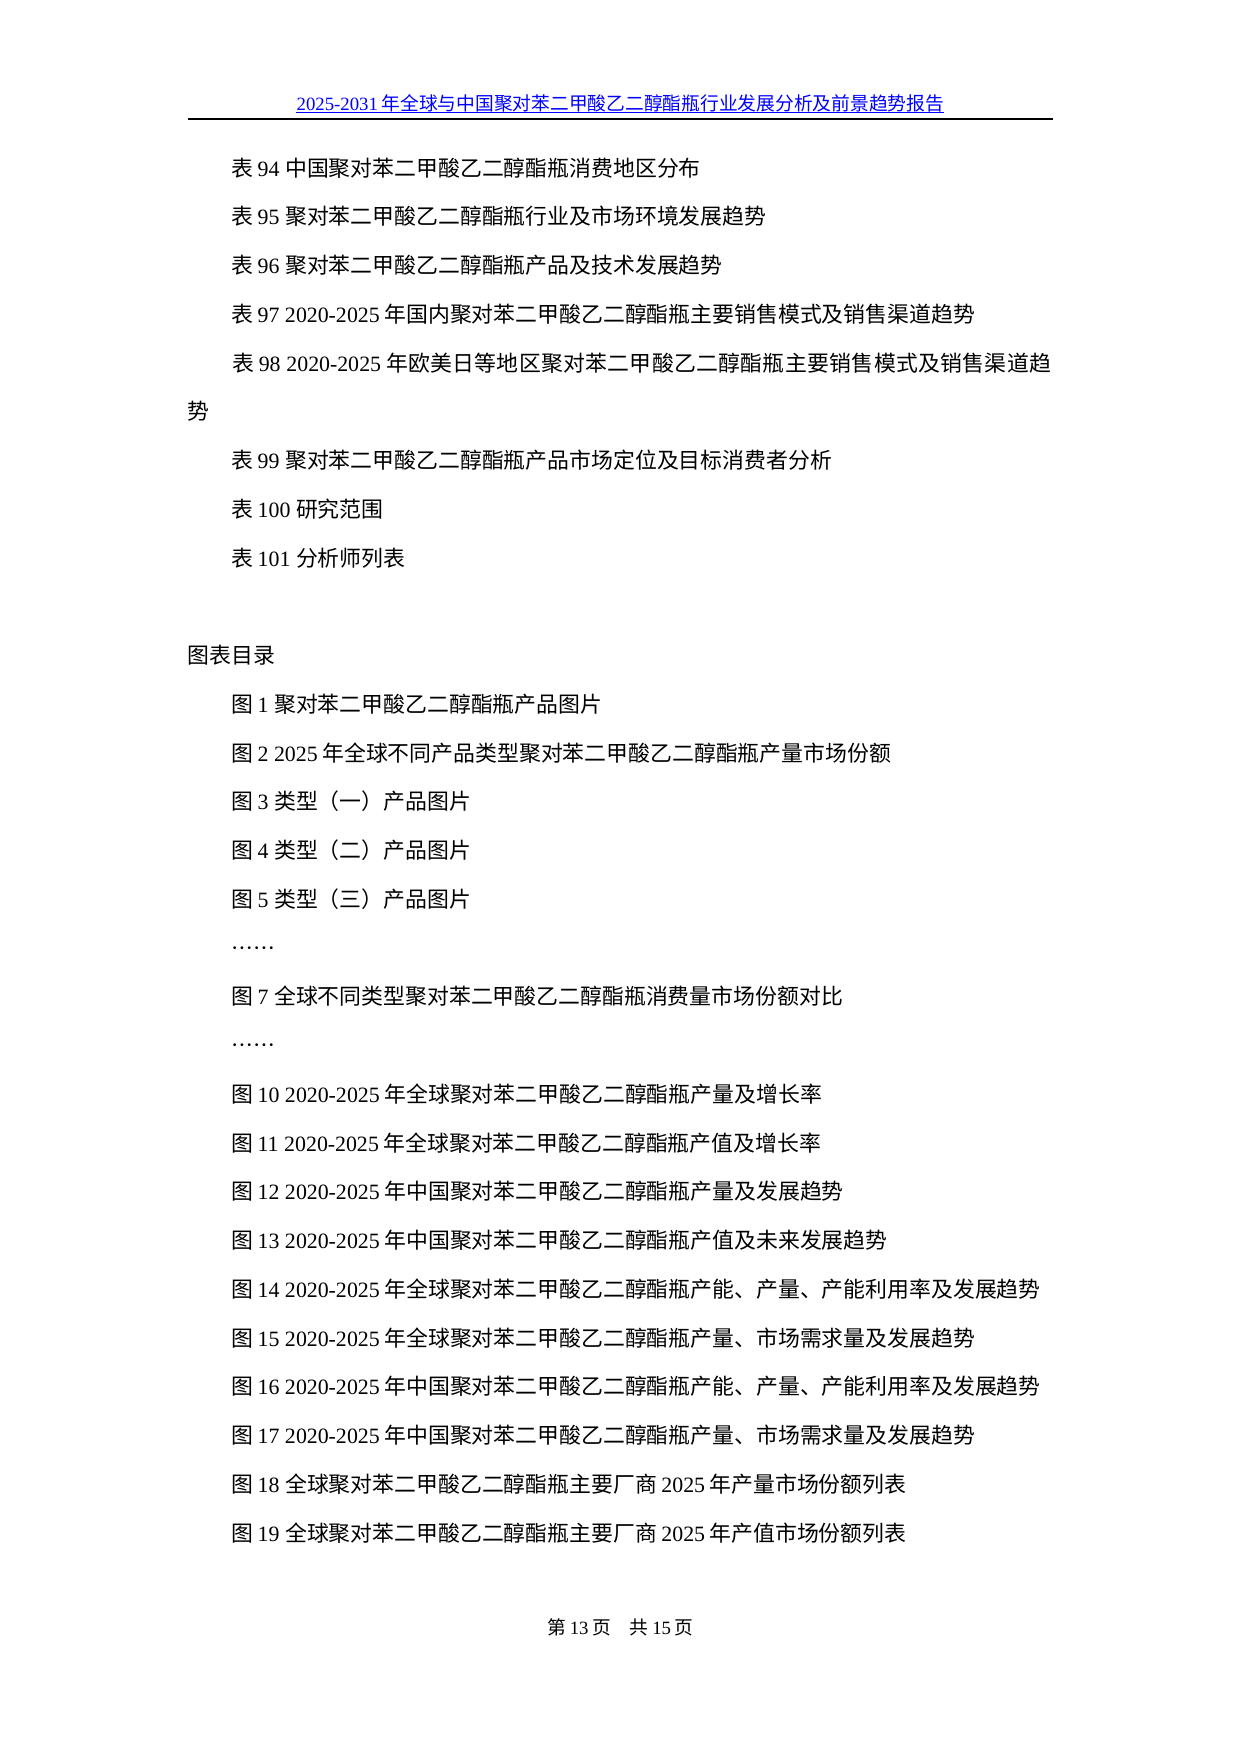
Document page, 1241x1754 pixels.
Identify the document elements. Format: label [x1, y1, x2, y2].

text [187, 150, 1053, 1548]
